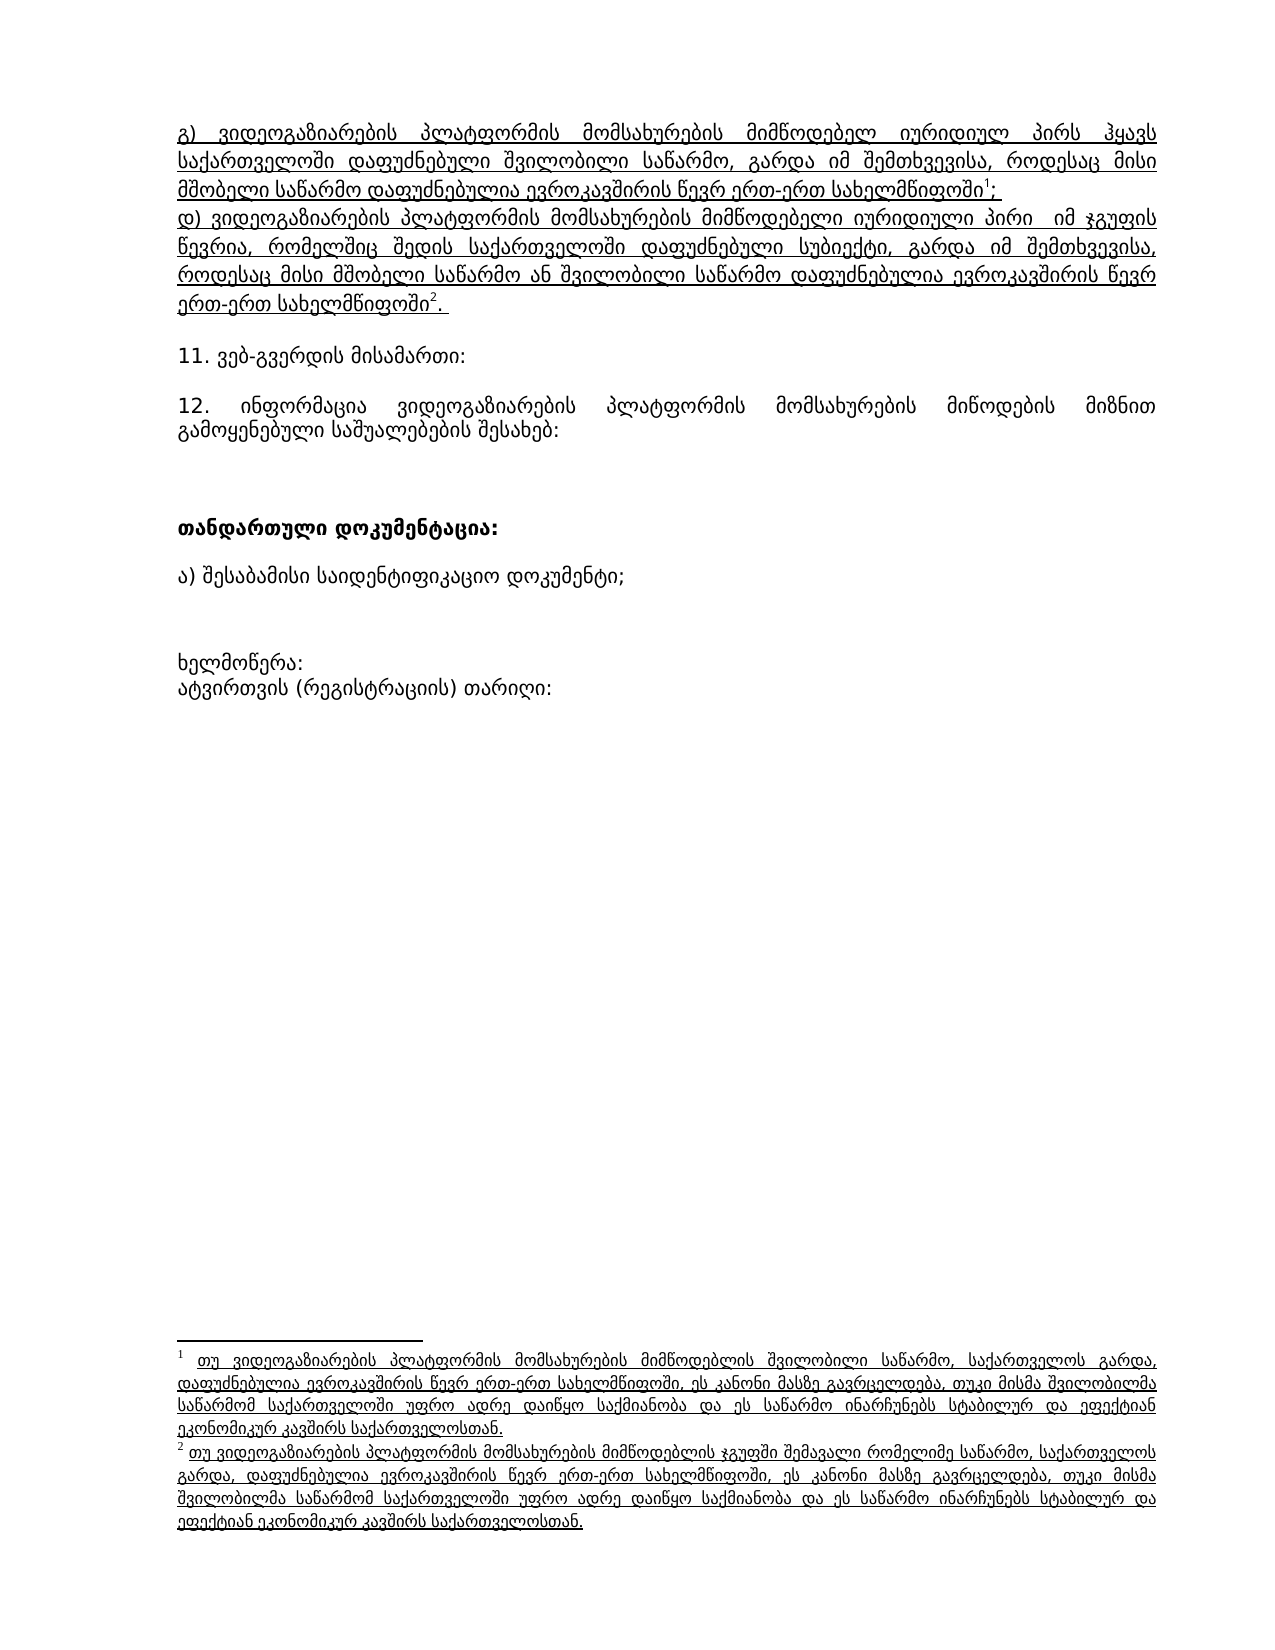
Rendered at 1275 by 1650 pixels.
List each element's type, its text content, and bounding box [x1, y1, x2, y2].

text 12. ინფორმაცია ვიდეოგაზიარების პლატფორმის მომსახურების მიწოდების მიზნით გამოყენებული საშუალებების შესახებ: [177, 394, 1157, 443]
text 11. ვებ-გვერდის მისამართი: [177, 341, 1157, 370]
text გ) ვიდეოგაზიარების პლატფორმის მომსახურების მიმწოდებელ იურიდიულ პირს ჰყავს საქართველოში დაფუძნებული შვილობილი საწარმო, გარდა იმ შემთხვევისა, როდესაც მისი მშობელი საწარმო დაფუძნებულია ევროკავშირის წევრ ერთ-ერთ სახელმწიფოში; [177, 118, 1157, 142]
text დ) ვიდეოგაზიარების პლატფორმის მომსახურების მიმწოდებელი იურიდიული პირი იმ ჯგუფის წევრია, რომელშიც შედის საქართველოში დაფუძნებული სუბიექტი, გარდა იმ შემთხვევისა, როდესაც მისი მშობელი საწარმო ან შვილობილი საწარმო დაფუძნებულია ევროკავშირის წევრ ერთ-ერთ სახელმწიფოში. [177, 229, 1157, 317]
text გ) ვიდეოგაზიარების პლატფორმის მომსახურების მიმწოდებელ იურიდიულ პირს ჰყავს საქართველოში დაფუძნებული შვილობილი საწარმო, გარდა იმ შემთხვევისა, როდესაც მისი მშობელი საწარმო დაფუძნებულია ევროკავშირის წევრ ერთ-ერთ სახელმწიფოში; [177, 144, 1157, 171]
text გ) ვიდეოგაზიარების პლატფორმის მომსახურების მიმწოდებელ იურიდიულ პირს ჰყავს საქართველოში დაფუძნებული შვილობილი საწარმო, გარდა იმ შემთხვევისა, როდესაც მისი მშობელი საწარმო დაფუძნებულია ევროკავშირის წევრ ერთ-ერთ სახელმწიფოში; [177, 172, 1157, 203]
text ხელმოწერა: [177, 651, 1157, 676]
text დ) ვიდეოგაზიარების პლატფორმის მომსახურების მიმწოდებელი იურიდიული პირი იმ ჯგუფის წევრია, რომელშიც შედის საქართველოში დაფუძნებული სუბიექტი, გარდა იმ შემთხვევისა, როდესაც მისი მშობელი საწარმო ან შვილობილი საწარმო დაფუძნებულია ევროკავშირის წევრ ერთ-ერთ სახელმწიფოში. [177, 203, 1157, 228]
text ა) შესაბამისი საიდენტიფიკაციო დოკუმენტი; [177, 564, 1157, 588]
text ატვირთვის (რეგისტრაციის) თარიღი: [177, 676, 1157, 700]
text თანდართული დოკუმენტაცია: [177, 516, 1157, 540]
